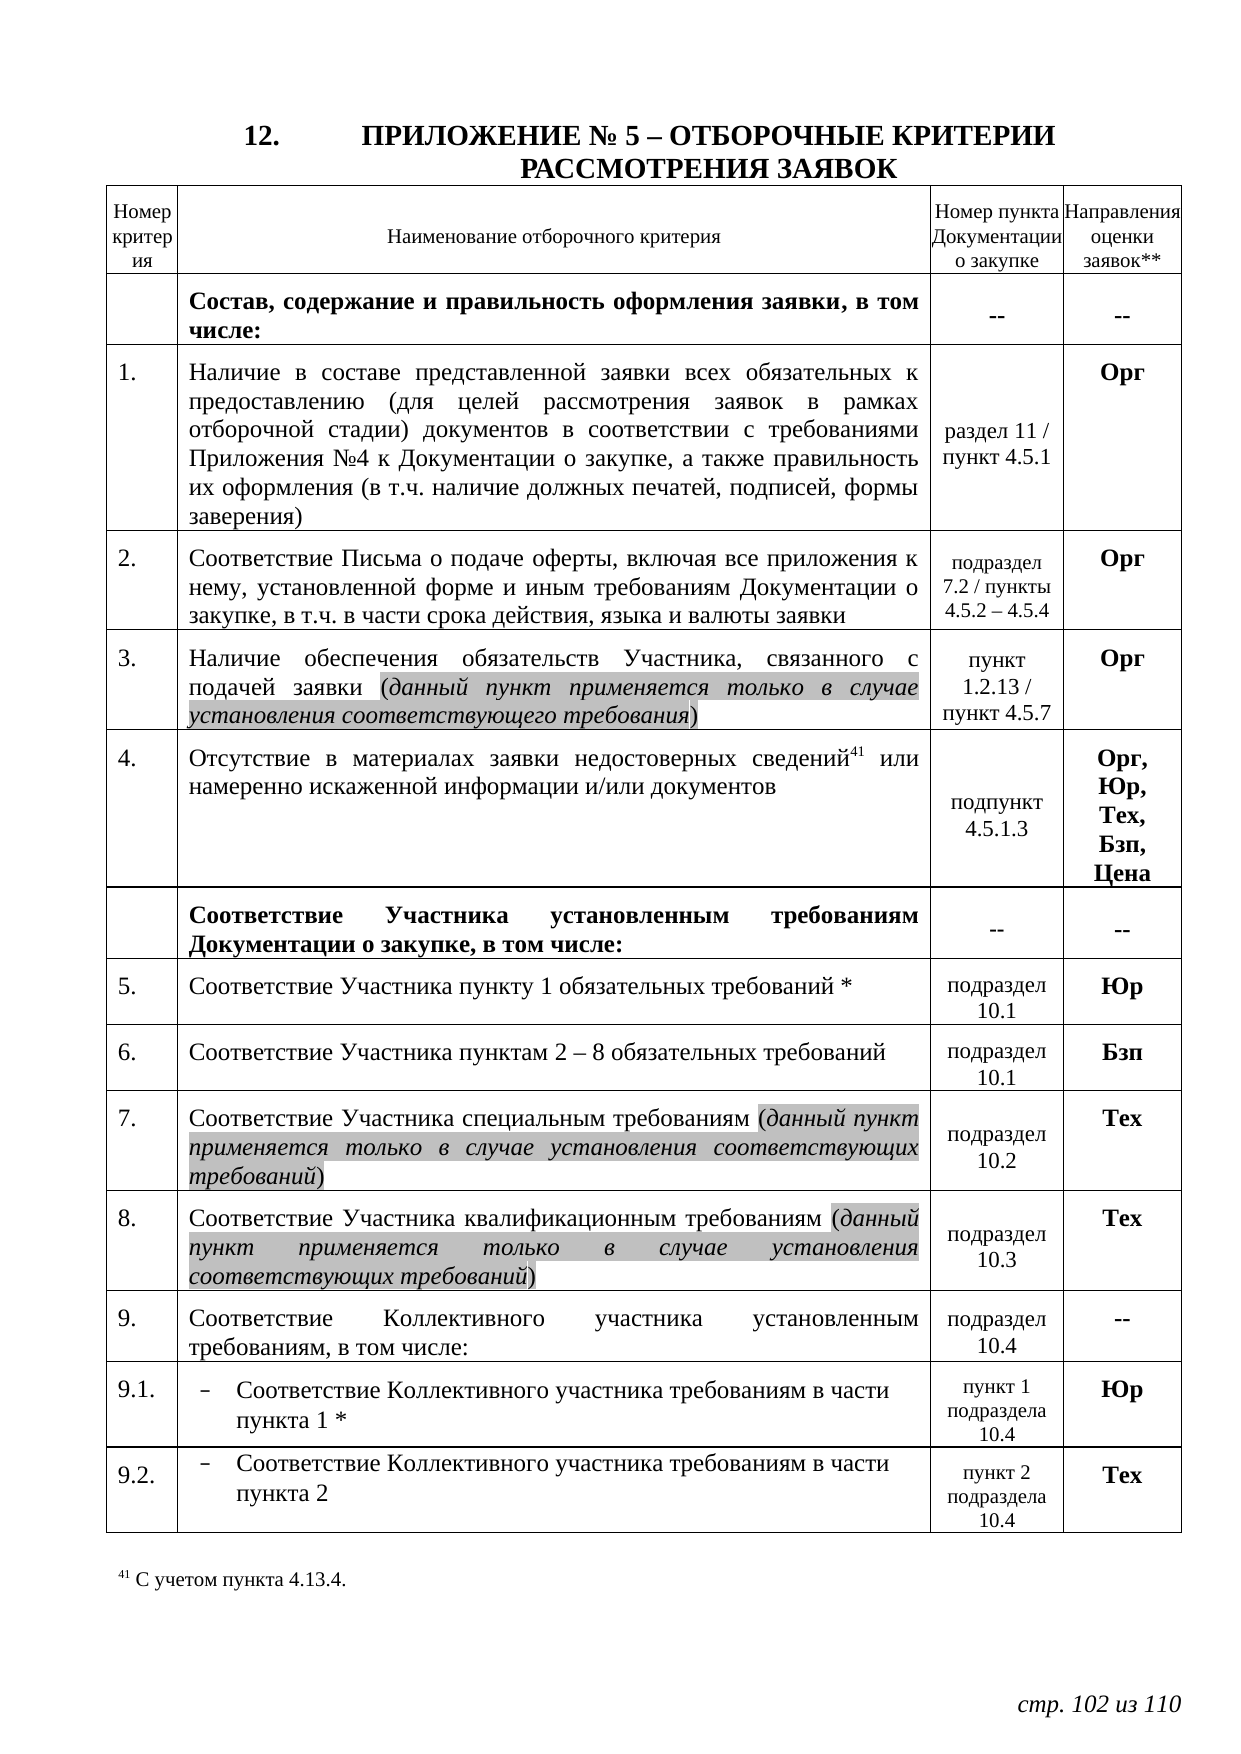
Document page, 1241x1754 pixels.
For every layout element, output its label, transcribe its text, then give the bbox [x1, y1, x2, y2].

table_cell раздел 11 / пункт 4.5.1 [931, 345, 1063, 529]
table_cell [107, 630, 177, 729]
table_cell Соответствие Участника установленным требованиям Документации о закупке, в том числе: [178, 888, 930, 957]
table_header Наименование отборочного критерия [178, 186, 930, 272]
table_cell [107, 730, 177, 886]
table_cell Тех [1064, 1091, 1181, 1190]
subtitle ПРИЛОЖЕНИЕ № 5 – ОТБОРОЧНЫЕ КРИТЕРИИ РАССМОТРЕНИЯ ЗАЯВОК [118, 118, 1181, 185]
table_cell пункт 1.2.13 / пункт 4.5.7 [931, 630, 1063, 729]
table_cell Соответствие Письма о подаче оферты, включая все приложения к нему, установленной форме и иным требованиям Документации о закупке, в т.ч. в части срока действия, языка и валюты заявки [178, 531, 930, 629]
table_cell Юр [1064, 959, 1181, 1024]
table_cell Соответствие Коллективного участника требованиям в части пункта 2 [178, 1448, 930, 1532]
table_cell [107, 531, 177, 629]
table_cell [107, 1025, 177, 1090]
table_cell Бзп [1064, 1025, 1181, 1090]
table_cell Соответствие Участника квалификационным требованиям (данный пункт применяется только в случае установления соответствующих требований) [178, 1191, 930, 1289]
table_header Номер пункта Документации о закупке [931, 186, 1063, 272]
table_cell Орг [1064, 345, 1181, 529]
table_cell подраздел 10.3 [931, 1191, 1063, 1289]
table_cell Соответствие Участника пункту 1 обязательных требований * [178, 959, 930, 1024]
table_cell -- [1064, 1291, 1181, 1361]
table_cell Тех [1064, 1448, 1181, 1532]
table_cell подраздел 10.2 [931, 1091, 1063, 1190]
table_cell -- [931, 888, 1063, 957]
table_cell подраздел 10.1 [931, 1025, 1063, 1090]
table_cell [107, 888, 177, 957]
table_cell [107, 345, 177, 529]
table_cell Наличие обеспечения обязательств Участника, связанного с подачей заявки (данный пункт применяется только в случае установления соответствующего требования) [178, 630, 930, 729]
table_cell Наличие в составе представленной заявки всех обязательных к предоставлению (для целей рассмотрения заявок в рамках отборочной стадии) документов в соответствии с требованиями Приложения №4 к Документации о закупке, а также правильность их оформления (в т.ч. наличие должных печатей, подписей, формы заверения) [178, 345, 930, 529]
table_cell [107, 959, 177, 1024]
table_cell Отсутствие в материалах заявки недостоверных сведений или намеренно искаженной информации и/или документов [178, 730, 930, 886]
table_cell [107, 274, 177, 343]
table_cell [107, 1291, 177, 1361]
table_cell [107, 1191, 177, 1289]
table_header Направления оценки заявок** [1064, 186, 1181, 272]
table_cell [107, 1362, 177, 1446]
table_cell Соответствие Участника пунктам 2 – 8 обязательных требований [178, 1025, 930, 1090]
table_header Номер критерия [107, 186, 177, 272]
table_cell Соответствие Коллективного участника требованиям в части пункта 1 * [178, 1362, 930, 1446]
table_cell Орг [1064, 531, 1181, 629]
table_cell Юр [1064, 1362, 1181, 1446]
table_cell Соответствие Участника специальным требованиям (данный пункт применяется только в случае установления соответствующих требований) [178, 1091, 930, 1190]
table_cell подраздел 10.4 [931, 1291, 1063, 1361]
table_cell Тех [1064, 1191, 1181, 1289]
table_cell Орг, Юр, Тех, Бзп, Цена [1064, 730, 1181, 886]
table_cell [107, 1091, 177, 1190]
table_cell [107, 1448, 177, 1532]
table_cell Орг [1064, 630, 1181, 729]
table_cell -- [1064, 274, 1181, 343]
table_cell -- [1064, 888, 1181, 957]
table_cell Соответствие Коллективного участника установленным требованиям, в том числе: [178, 1291, 930, 1361]
table_cell подраздел 7.2 / пункты 4.5.2 – 4.5.4 [931, 531, 1063, 629]
table_cell пункт 1 подраздела 10.4 [931, 1362, 1063, 1446]
table_cell подраздел 10.1 [931, 959, 1063, 1024]
table_cell пункт 2 подраздела 10.4 [931, 1448, 1063, 1532]
table_cell -- [931, 274, 1063, 343]
table_cell подпункт 4.5.1.3 [931, 730, 1063, 886]
table_cell Состав, содержание и правильность оформления заявки, в том числе: [178, 274, 930, 343]
